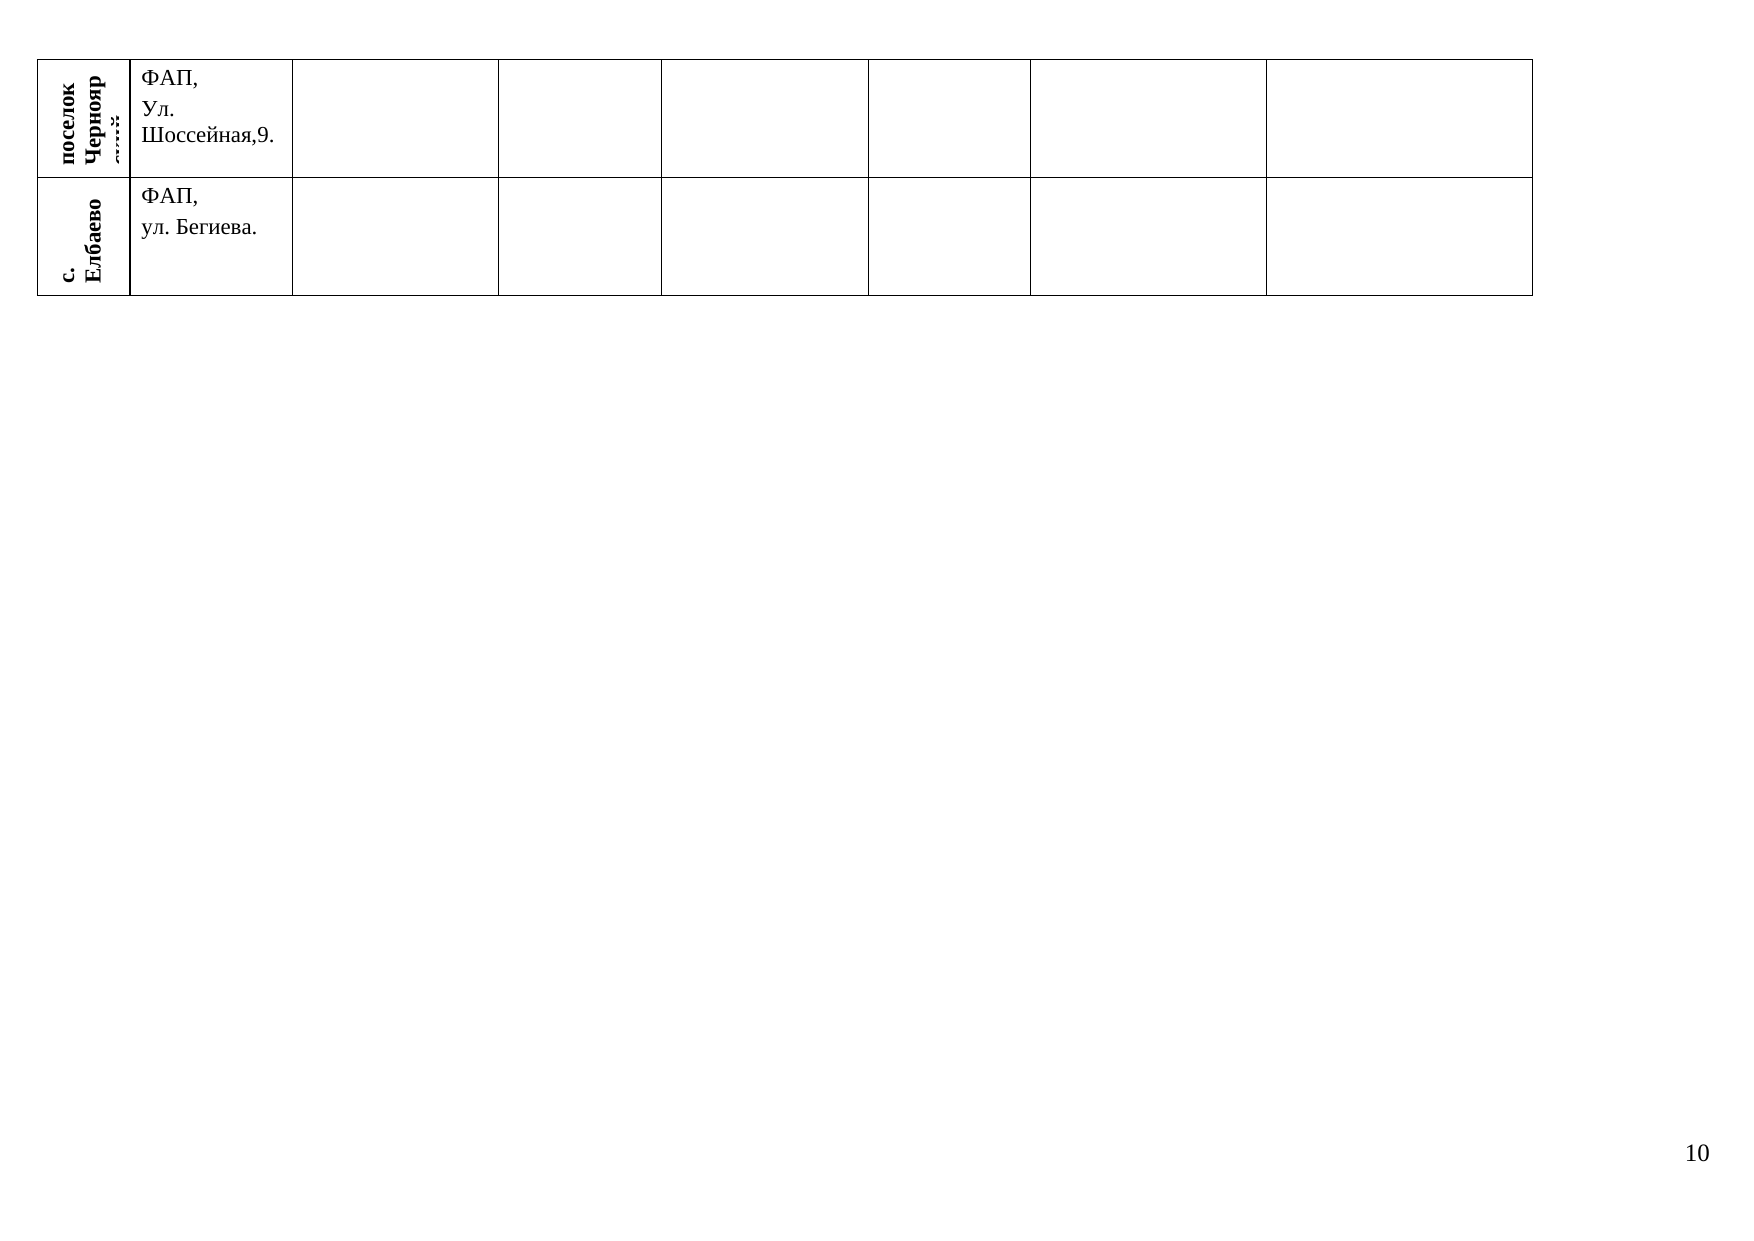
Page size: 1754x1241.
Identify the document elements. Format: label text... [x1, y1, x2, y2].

table_cell с. Елбаево [38, 178, 129, 295]
table_cell [662, 60, 868, 177]
table_cell [869, 178, 1030, 295]
table_cell [1267, 60, 1532, 177]
table_cell [1031, 178, 1266, 295]
table_cell [499, 178, 661, 295]
table_cell [293, 60, 498, 177]
table_cell ФАП, Ул. Шоссейная,9. [131, 60, 292, 177]
table_cell [293, 178, 498, 295]
table_cell поселок Черноярский [38, 60, 129, 177]
table_cell [662, 178, 868, 295]
table_cell [1267, 178, 1532, 295]
table_cell [499, 60, 661, 177]
table_cell [1031, 60, 1266, 177]
table_cell [869, 60, 1030, 177]
table_cell ФАП, ул. Бегиева. [131, 178, 292, 295]
